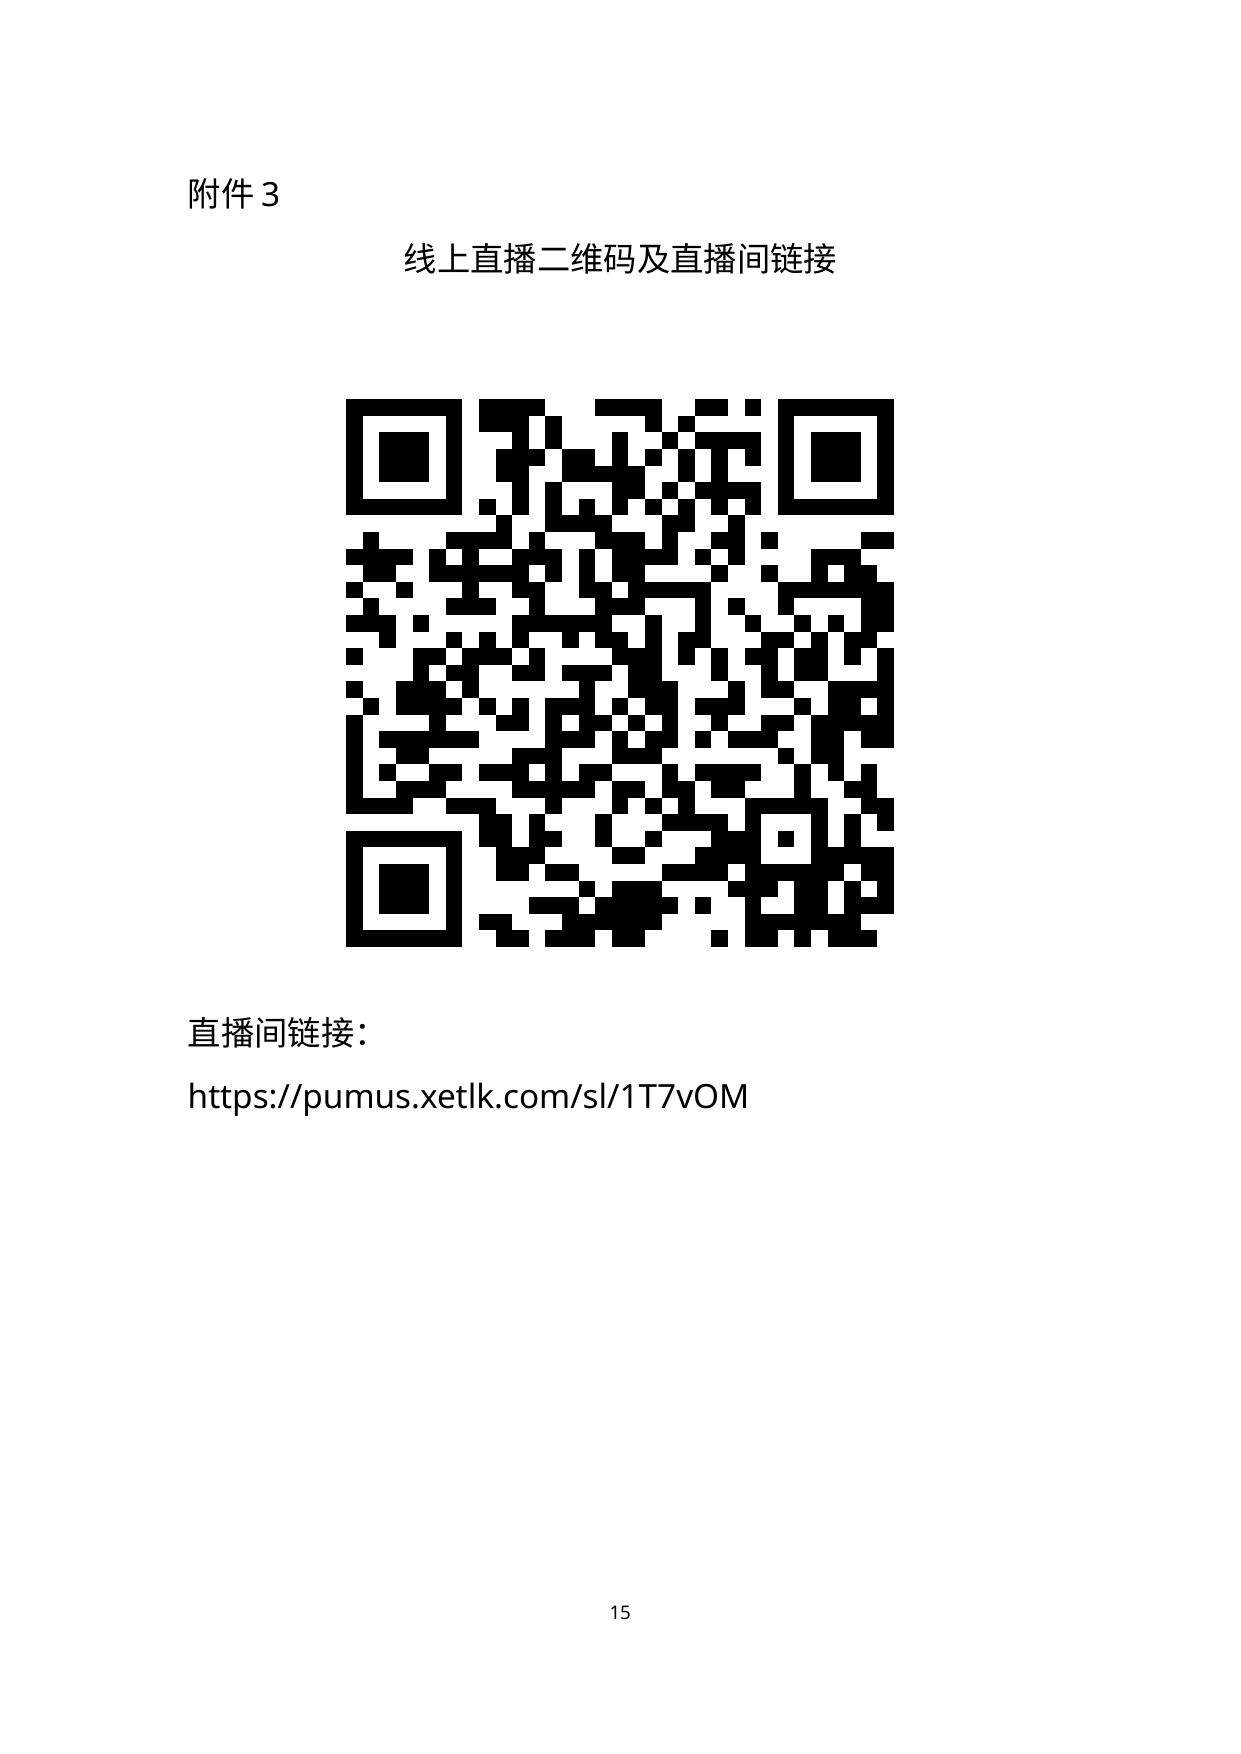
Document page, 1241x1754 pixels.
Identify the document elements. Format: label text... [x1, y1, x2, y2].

text 附件3 [187, 160, 1053, 225]
picture [330, 383, 910, 964]
text 直播间链接： [187, 998, 1053, 1063]
text 线上直播二维码及直播间链接 [187, 225, 1053, 290]
text https://pumus.xetlk.com/sl/1T7vOM [187, 1063, 1053, 1128]
